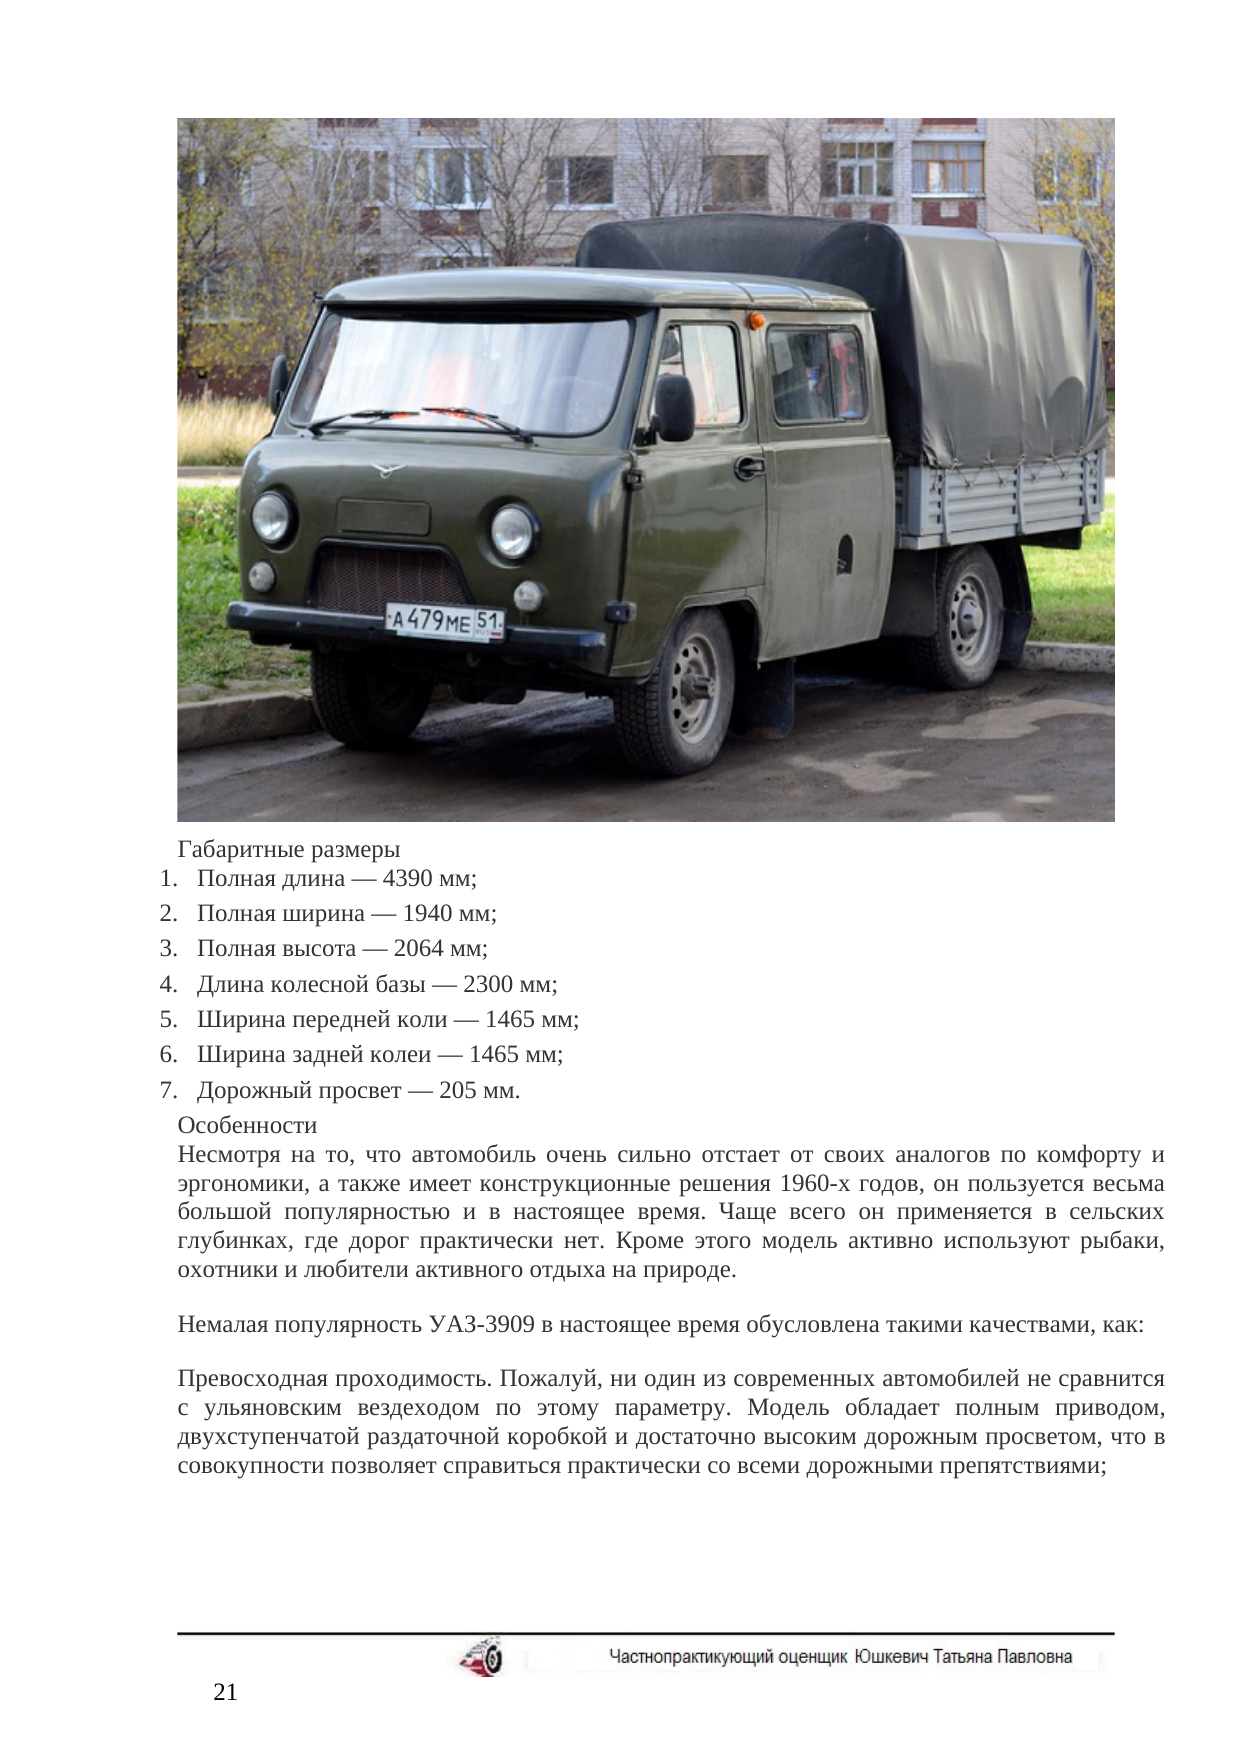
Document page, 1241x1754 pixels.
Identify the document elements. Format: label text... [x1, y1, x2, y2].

list Длина колесной базы — 2300 мм; [159, 969, 1166, 998]
text Превосходная проходимость. Пожалуй, ни один из современных автомобилей не сравнится с ульяновским вездеходом по этому параметру. Модель обладает полным приводом, двухступенчатой раздаточной коробкой и достаточно высоким дорожным просветом, что в совокупности позволяет справиться практически со всеми дорожными препятствиями; [177, 1363, 1166, 1478]
picture [177, 1630, 1115, 1677]
picture [177, 118, 1115, 822]
list Дорожный просвет — 205 мм. [159, 1075, 1166, 1103]
text Немалая популярность УАЗ-3909 в настоящее время обусловлена такими качествами, как: [177, 1309, 1166, 1337]
subtitle Габаритные размеры [177, 834, 1166, 863]
subtitle Особенности [177, 1110, 1166, 1139]
list Ширина передней коли — 1465 мм; [159, 1004, 1166, 1033]
text Несмотря на то, что автомобиль очень сильно отстает от своих аналогов по комфорту и эргономики, а также имеет конструкционные решения 1960-х годов, он пользуется весьма большой популярностью и в настоящее время. Чаще всего он применяется в сельских глубинках, где дорог практически нет. Кроме этого модель активно используют рыбаки, охотники и любители активного отдыха на природе. [177, 1139, 1166, 1283]
list Ширина задней колеи — 1465 мм; [159, 1039, 1166, 1068]
list Полная высота — 2064 мм; [159, 933, 1166, 962]
list Полная ширина — 1940 мм; [159, 898, 1166, 927]
list Полная длина — 4390 мм; [159, 863, 1166, 892]
